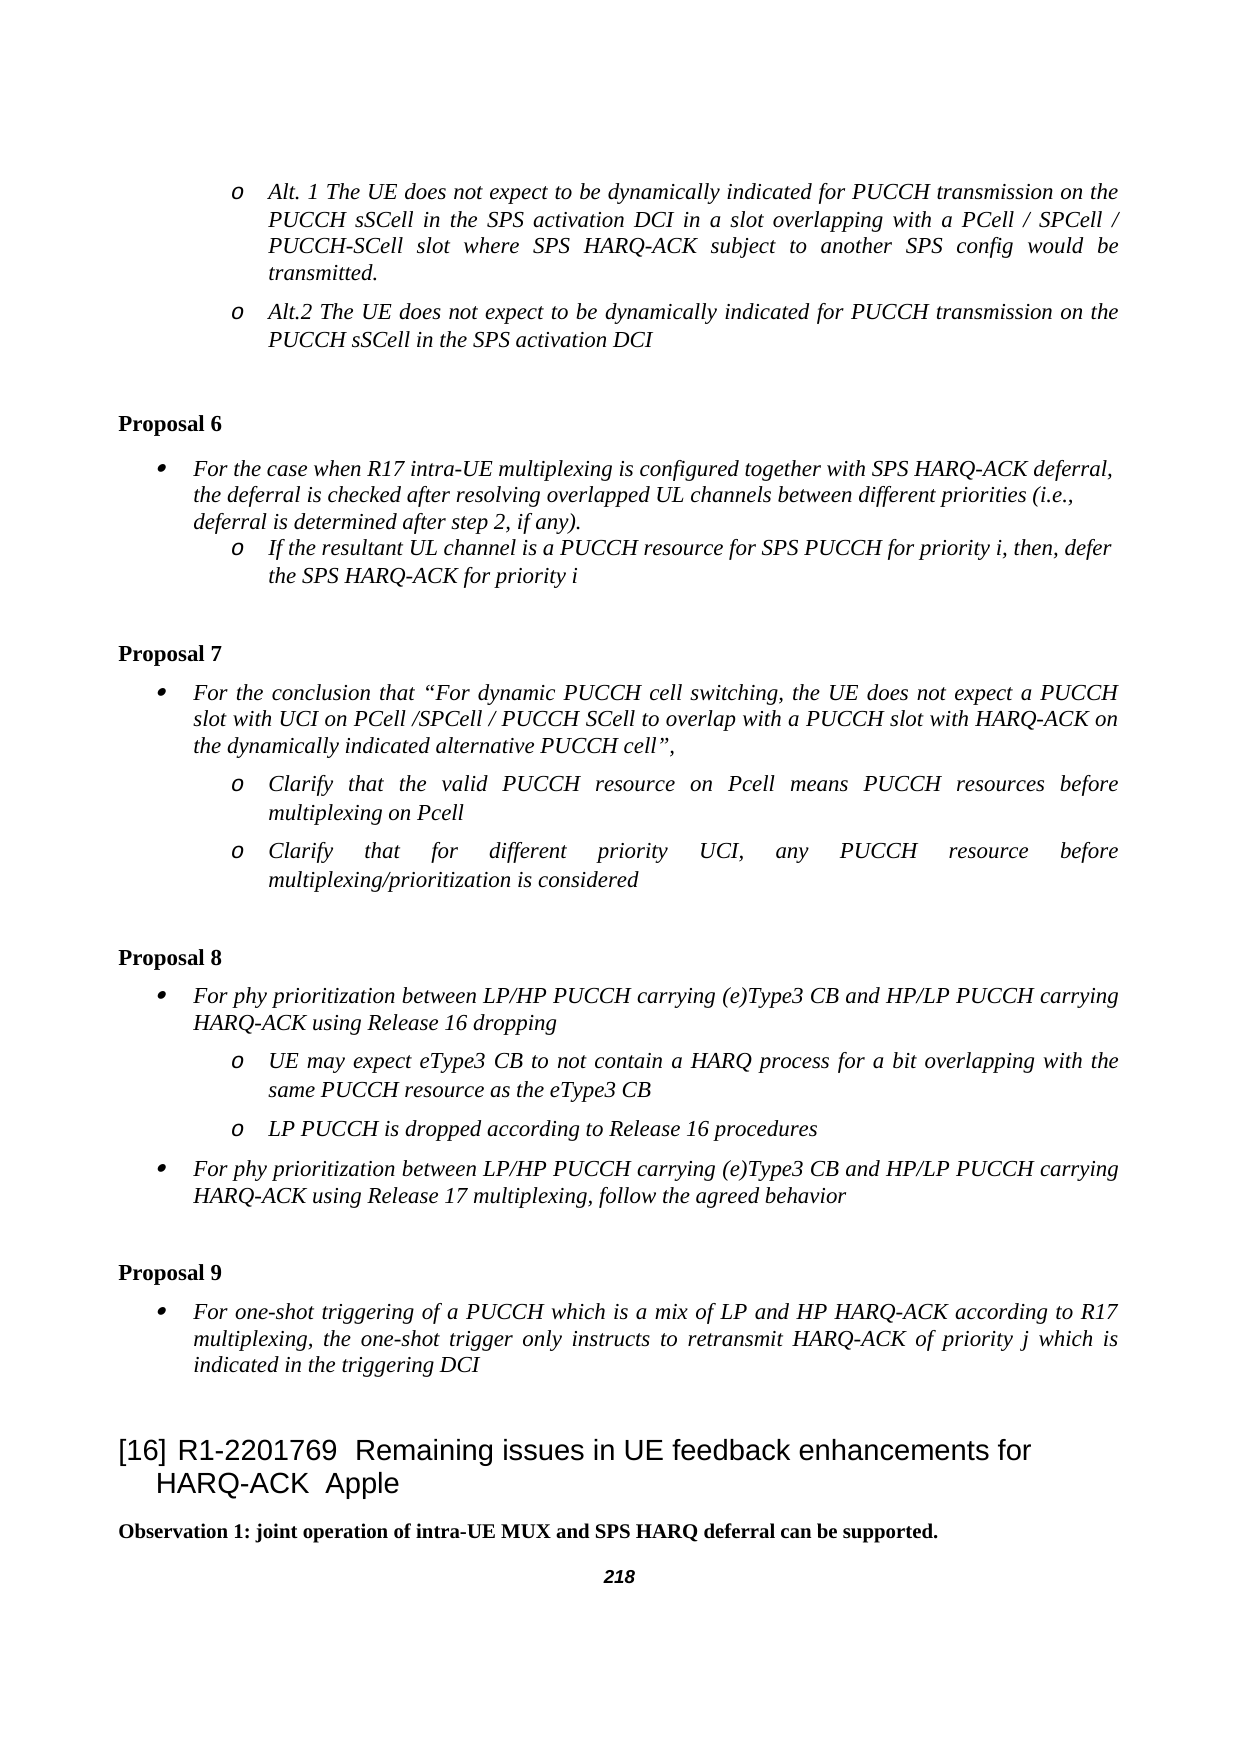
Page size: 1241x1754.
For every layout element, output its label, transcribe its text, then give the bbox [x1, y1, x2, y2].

list For one-shot triggering of a PUCCH which is a mix of LP and HP HARQ-ACK according to R17 multiplexing, the one-shot trigger only instructs to retransmit HARQ-ACK of priority j which is indicated in the triggering DCI [156, 1298, 1122, 1377]
list For the case when R17 intra-UE multiplexing is configured together with SPS HARQ-ACK deferral, the deferral is checked after resolving overlapped UL channels between different priorities (i.e., deferral is determined after step 2, if any). [156, 455, 1122, 534]
list LP PUCCH is dropped according to Release 16 procedures [231, 1115, 1122, 1143]
list Alt.2 The UE does not expect to be dynamically indicated for PUCCH transmission on the PUCCH sSCell in the SPS activation DCI [231, 298, 1122, 352]
text Observation 1: joint operation of intra-UE MUX and SPS HARQ deferral can be supported. [118, 1518, 1122, 1543]
text Proposal 8 [118, 943, 1122, 970]
list If the resultant UL channel is a PUCCH resource for SPS PUCCH for priority i, then, defer the SPS HARQ-ACK for priority i [231, 534, 1122, 589]
list Alt. 1 The UE does not expect to be dynamically indicated for PUCCH transmission on the PUCCH sSCell in the SPS activation DCI in a slot overlapping with a PCell / SPCell / PUCCH-SCell slot where SPS HARQ-ACK subject to another SPS config would be transmitted. [231, 178, 1122, 285]
list UE may expect eType3 CB to not contain a HARQ process for a bit overlapping with the same PUCCH resource as the eType3 CB [231, 1048, 1122, 1102]
text Proposal 9 [118, 1259, 1122, 1286]
list Clarify that for different priority UCI, any PUCCH resource before multiplexing/prioritization is considered [231, 838, 1122, 892]
subtitle R1-2201769 Remaining issues in UE feedback enhancements for HARQ-ACK Apple [118, 1433, 1122, 1500]
list For the conclusion that “For dynamic PUCCH cell switching, the UE does not expect a PUCCH slot with UCI on PCell /SPCell / PUCCH SCell to overlap with a PUCCH slot with HARQ-ACK on the dynamically indicated alternative PUCCH cell”, [156, 679, 1122, 758]
list For phy prioritization between LP/HP PUCCH carrying (e)Type3 CB and HP/LP PUCCH carrying HARQ-ACK using Release 16 dropping [156, 982, 1122, 1035]
list Clarify that the valid PUCCH resource on Pcell means PUCCH resources before multiplexing on Pcell [231, 771, 1122, 825]
text Proposal 7 [118, 640, 1122, 666]
text Proposal 6 [118, 410, 1122, 436]
list For phy prioritization between LP/HP PUCCH carrying (e)Type3 CB and HP/LP PUCCH carrying HARQ-ACK using Release 17 multiplexing, follow the agreed behavior [156, 1155, 1122, 1208]
